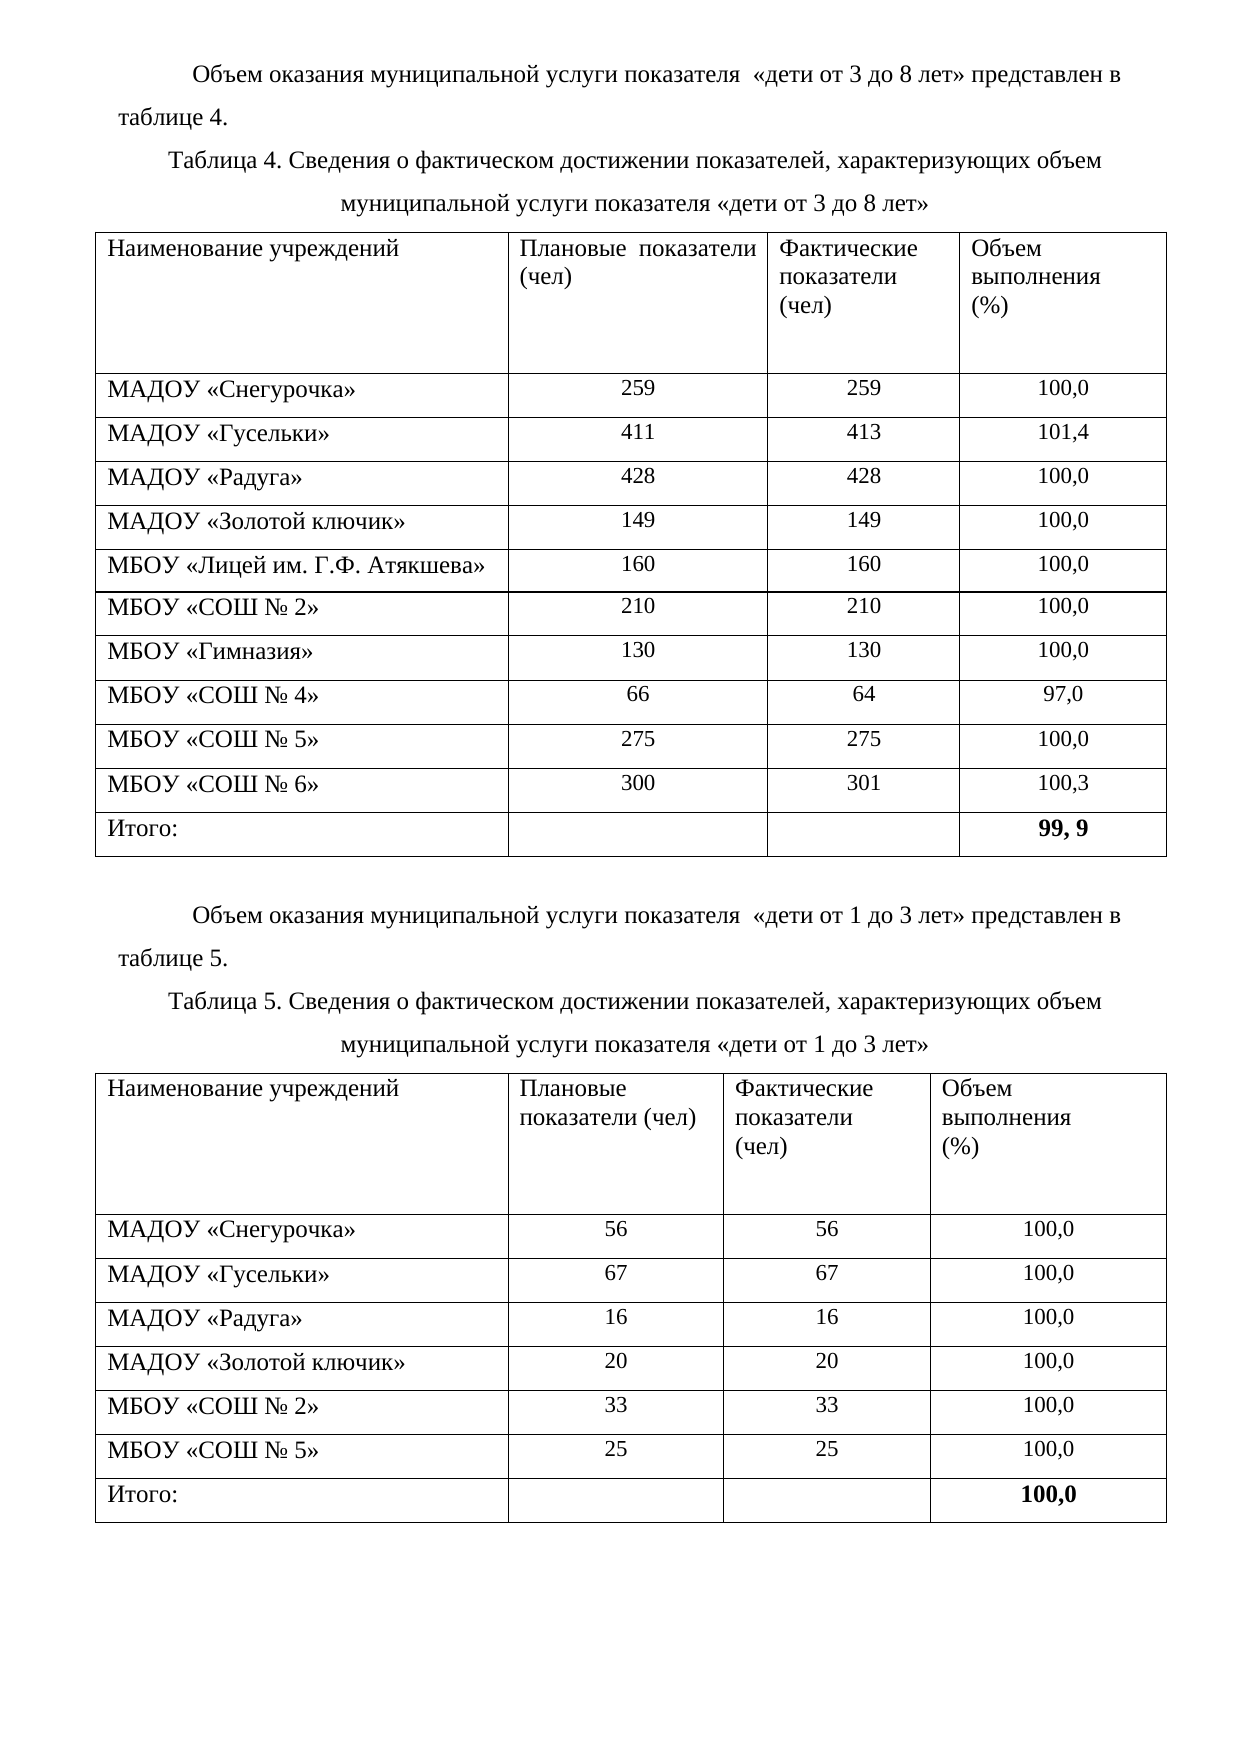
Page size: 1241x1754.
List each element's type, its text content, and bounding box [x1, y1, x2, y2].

table_cell 413 [768, 418, 959, 461]
table_cell 67 [509, 1259, 723, 1302]
table_cell [768, 813, 959, 856]
text Таблица 4. Сведения о фактическом достижении показателей, характеризующих объем муниципальной услуги показателя «дети от 3 до 8 лет» [118, 145, 1152, 217]
table_cell 100,3 [960, 769, 1166, 812]
table_cell 210 [509, 593, 767, 635]
table_cell Итого: [96, 813, 508, 856]
table_cell Итого: [96, 1479, 508, 1522]
table_cell 160 [768, 550, 959, 591]
table_cell МБОУ «Лицей им. Г.Ф. Атякшева» [96, 550, 508, 591]
table_cell 33 [724, 1391, 930, 1434]
table_header Объем выполнения (%) [960, 233, 1166, 373]
text Таблица 5. Сведения о фактическом достижении показателей, характеризующих объем муниципальной услуги показателя «дети от 1 до 3 лет» [118, 986, 1152, 1058]
table_cell 56 [724, 1215, 930, 1258]
table_cell 301 [768, 769, 959, 812]
table_cell 100,0 [960, 462, 1166, 505]
table_cell 16 [724, 1303, 930, 1346]
table_cell 100,0 [960, 725, 1166, 768]
table_cell 149 [509, 506, 767, 549]
table_cell МАДОУ «Снегурочка» [96, 374, 508, 417]
table_cell 100,0 [931, 1347, 1166, 1390]
table_cell 100,0 [931, 1215, 1166, 1258]
table_header Фактические показатели (чел) [724, 1074, 930, 1213]
table_cell 100,0 [960, 506, 1166, 549]
table_cell 130 [509, 636, 767, 679]
table_cell МАДОУ «Радуга» [96, 1303, 508, 1346]
table_cell 300 [509, 769, 767, 812]
table_cell 130 [768, 636, 959, 679]
table_cell МБОУ «СОШ № 5» [96, 725, 508, 768]
table_cell 56 [509, 1215, 723, 1258]
table_cell МБОУ «Гимназия» [96, 636, 508, 679]
table_cell МАДОУ «Снегурочка» [96, 1215, 508, 1258]
table_cell 20 [509, 1347, 723, 1390]
table_cell 100,0 [960, 593, 1166, 635]
table_cell 275 [768, 725, 959, 768]
table_cell 259 [509, 374, 767, 417]
table_cell [509, 1479, 723, 1522]
table_cell 210 [768, 593, 959, 635]
table_cell 428 [768, 462, 959, 505]
table_cell 259 [768, 374, 959, 417]
table_cell МБОУ «СОШ № 6» [96, 769, 508, 812]
table_cell МАДОУ «Гусельки» [96, 1259, 508, 1302]
table_header Плановые показатели (чел) [509, 1074, 723, 1213]
table_header Наименование учреждений [96, 233, 508, 373]
table_cell 99, 9 [960, 813, 1166, 856]
table_cell 100,0 [931, 1479, 1166, 1522]
table_cell 64 [768, 681, 959, 723]
table_cell 66 [509, 681, 767, 723]
table_header Плановые показатели (чел) [509, 233, 767, 373]
table_header Фактические показатели (чел) [768, 233, 959, 373]
table_cell 100,0 [931, 1259, 1166, 1302]
table_cell МБОУ «СОШ № 4» [96, 681, 508, 723]
table_cell МАДОУ «Золотой ключик» [96, 506, 508, 549]
table_cell 275 [509, 725, 767, 768]
table_cell 100,0 [931, 1391, 1166, 1434]
table_header Наименование учреждений [96, 1074, 508, 1213]
table_cell [724, 1479, 930, 1522]
table_cell 100,0 [960, 374, 1166, 417]
table_cell 149 [768, 506, 959, 549]
table_cell 16 [509, 1303, 723, 1346]
table_cell МАДОУ «Гусельки» [96, 418, 508, 461]
table_cell МБОУ «СОШ № 5» [96, 1435, 508, 1478]
table_cell 97,0 [960, 681, 1166, 723]
text Объем оказания муниципальной услуги показателя «дети от 1 до 3 лет» представлен в таблице 5. [118, 900, 1152, 972]
table_cell 100,0 [960, 636, 1166, 679]
table_cell 100,0 [960, 550, 1166, 591]
table_cell 100,0 [931, 1303, 1166, 1346]
table_header Объем выполнения (%) [931, 1074, 1166, 1213]
table_cell МАДОУ «Радуга» [96, 462, 508, 505]
table_cell 25 [509, 1435, 723, 1478]
table_cell МБОУ «СОШ № 2» [96, 1391, 508, 1434]
table_cell МАДОУ «Золотой ключик» [96, 1347, 508, 1390]
text Объем оказания муниципальной услуги показателя «дети от 3 до 8 лет» представлен в таблице 4. [118, 59, 1152, 131]
table_cell 33 [509, 1391, 723, 1434]
table_cell 100,0 [931, 1435, 1166, 1478]
table_cell 101,4 [960, 418, 1166, 461]
table_cell 428 [509, 462, 767, 505]
table_cell [509, 813, 767, 856]
table_cell 67 [724, 1259, 930, 1302]
table_cell 160 [509, 550, 767, 591]
table_cell 411 [509, 418, 767, 461]
table_cell МБОУ «СОШ № 2» [96, 593, 508, 635]
table_cell 25 [724, 1435, 930, 1478]
table_cell 20 [724, 1347, 930, 1390]
